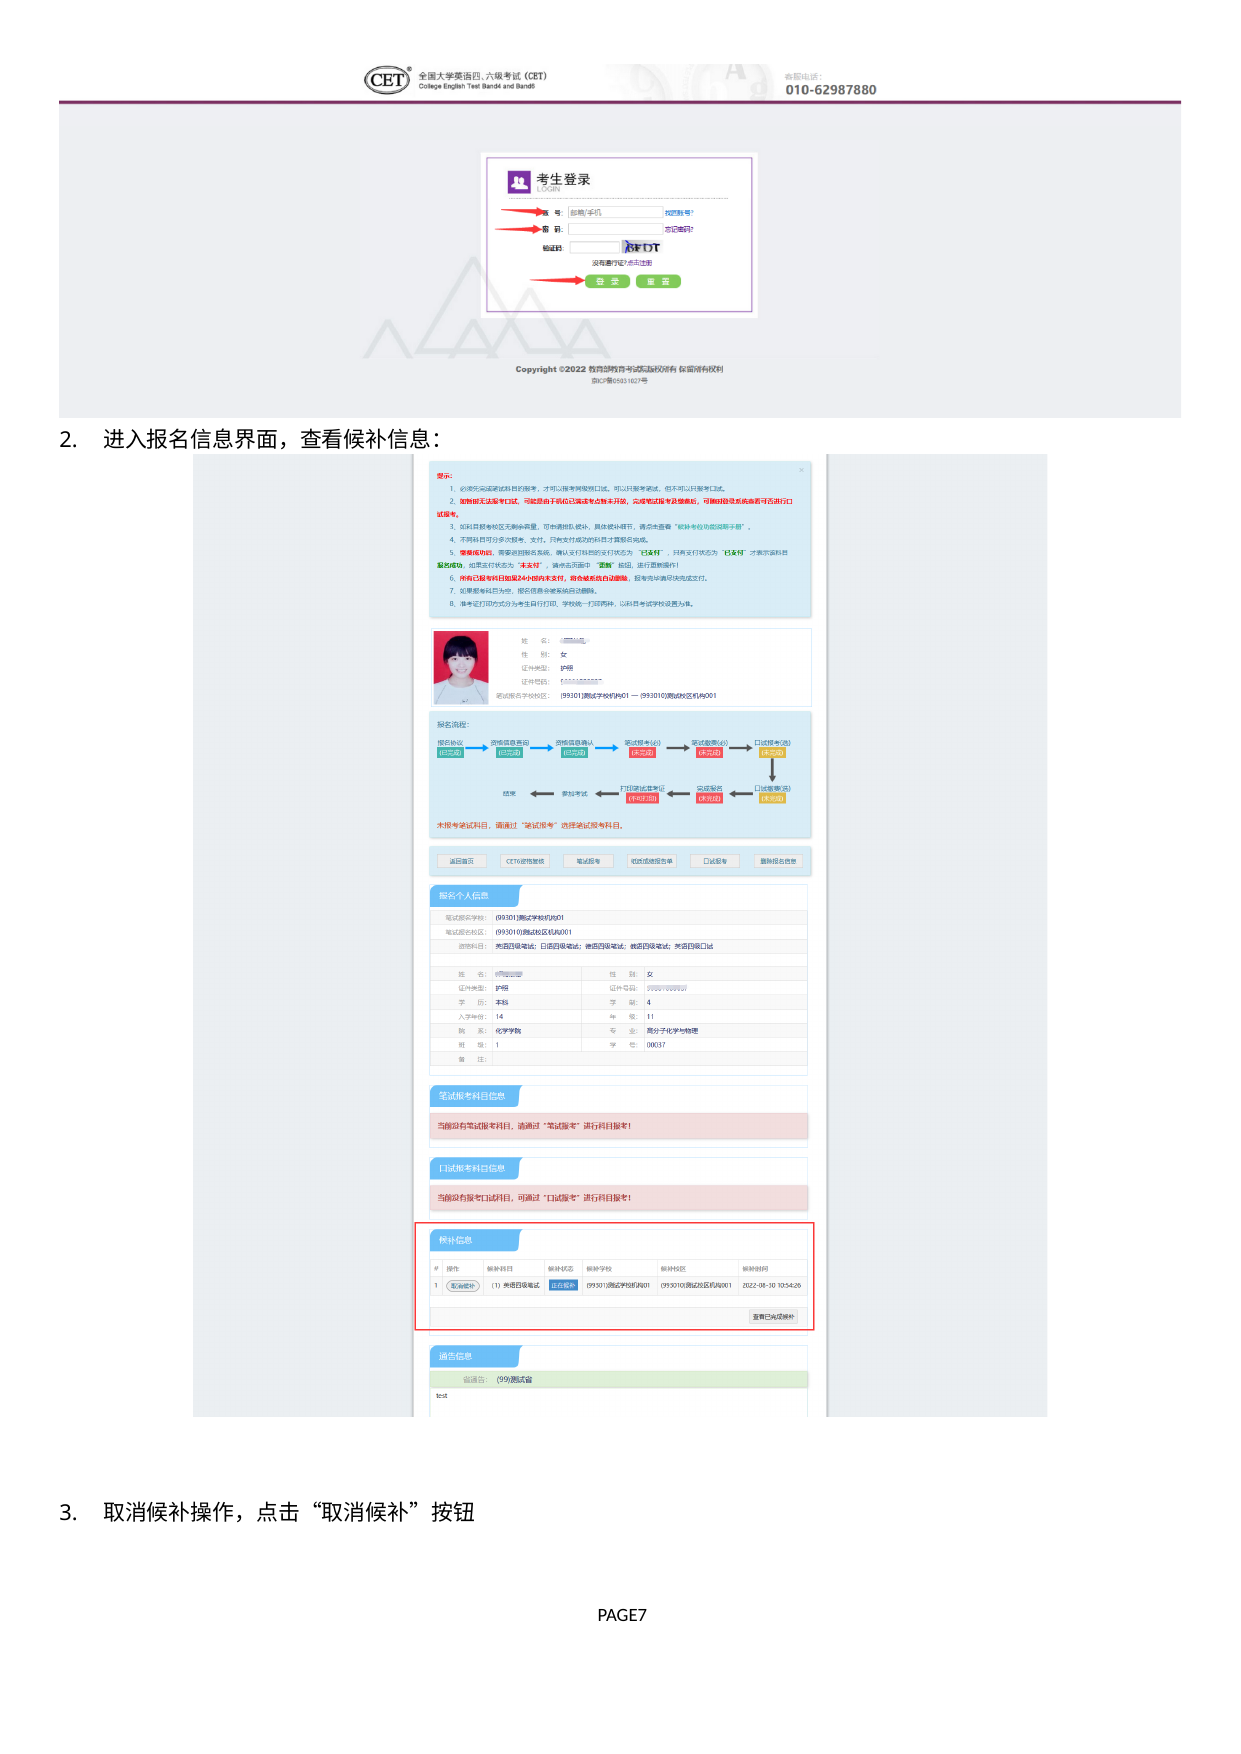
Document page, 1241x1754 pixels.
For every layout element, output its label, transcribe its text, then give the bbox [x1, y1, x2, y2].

picture [59, 64, 1182, 418]
list 进入报名信息界面，查看候补信息： [59, 422, 1181, 454]
picture [193, 454, 1048, 1417]
list 取消候补操作，点击“取消候补”按钮 [59, 1494, 1181, 1527]
